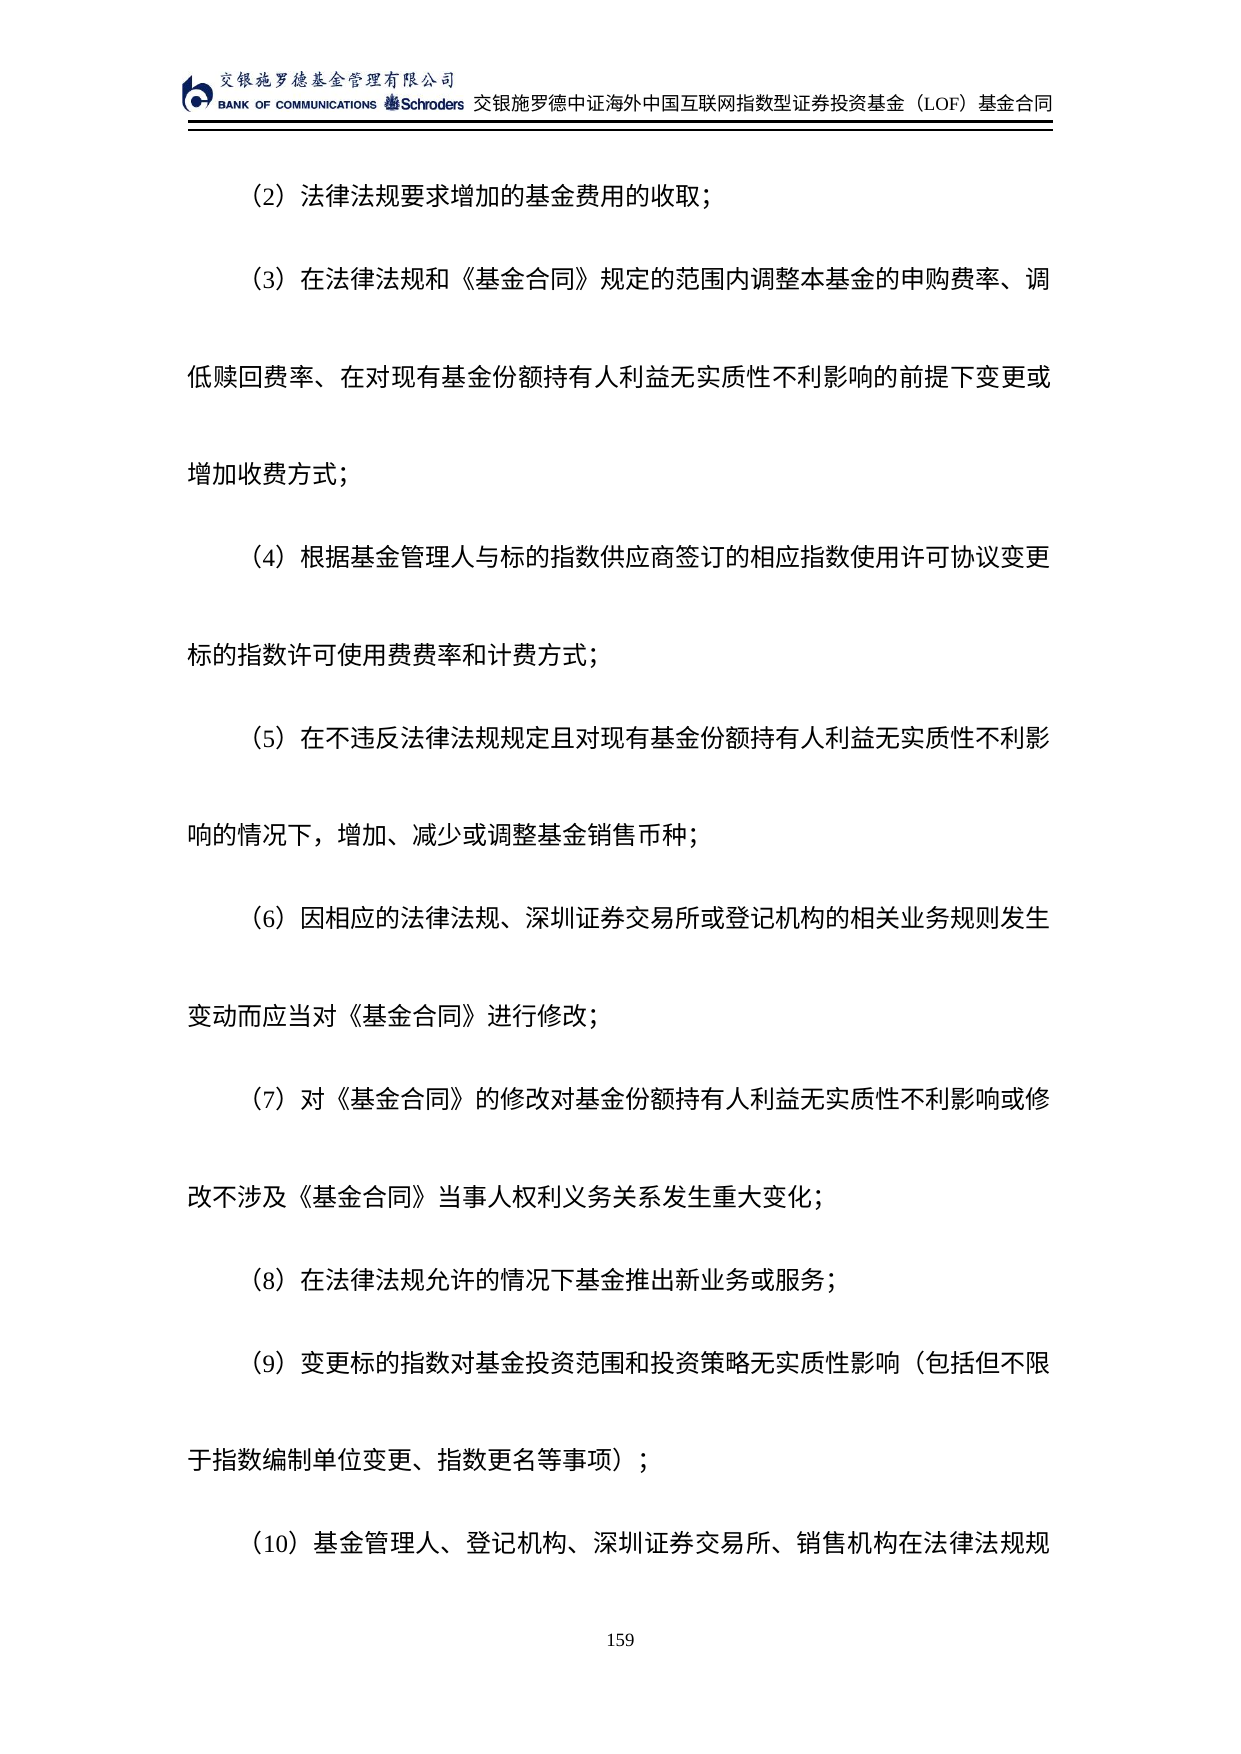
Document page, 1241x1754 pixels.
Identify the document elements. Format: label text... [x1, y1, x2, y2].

text （7）对《基金合同》的修改对基金份额持有人利益无实质性不利影响或修改不涉及《基金合同》当事人权利义务关系发生重大变化； [187, 1065, 1053, 1228]
text （9）变更标的指数对基金投资范围和投资策略无实质性影响（包括但不限于指数编制单位变更、指数更名等事项）； [187, 1329, 1053, 1491]
text （5）在不违反法律法规规定且对现有基金份额持有人利益无实质性不利影响的情况下，增加、减少或调整基金销售币种； [187, 704, 1053, 866]
text （8）在法律法规允许的情况下基金推出新业务或服务； [187, 1246, 1053, 1311]
text （4）根据基金管理人与标的指数供应商签订的相应指数使用许可协议变更标的指数许可使用费费率和计费方式； [187, 523, 1053, 686]
text （3）在法律法规和《基金合同》规定的范围内调整本基金的申购费率、调低赎回费率、在对现有基金份额持有人利益无实质性不利影响的前提下变更或增加收费方式； [187, 245, 1053, 505]
text （2）法律法规要求增加的基金费用的收取； [187, 162, 1053, 227]
picture [182, 71, 464, 112]
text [187, 1509, 1053, 1574]
text （6）因相应的法律法规、深圳证券交易所或登记机构的相关业务规则发生变动而应当对《基金合同》进行修改； [187, 884, 1053, 1047]
